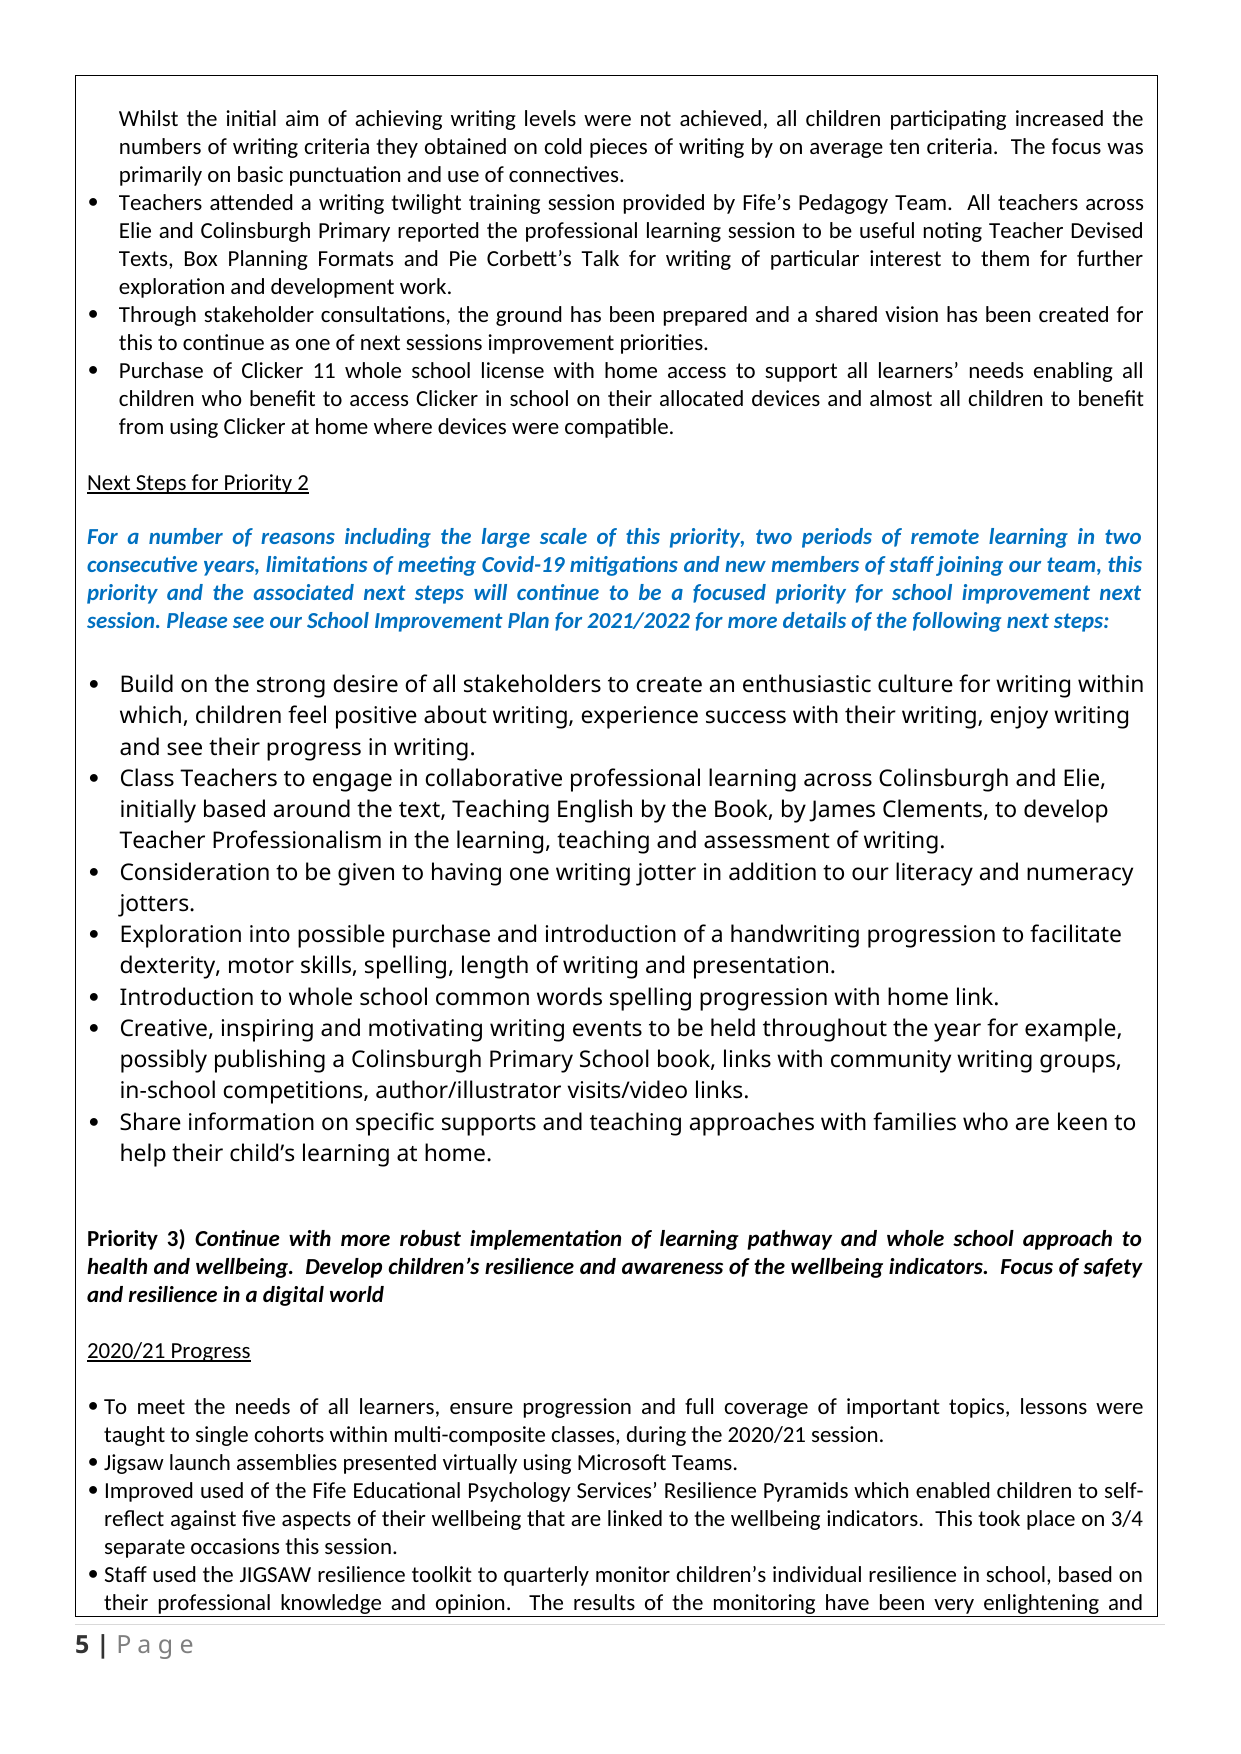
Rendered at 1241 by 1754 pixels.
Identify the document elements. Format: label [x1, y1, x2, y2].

table_cell [76, 76, 1157, 1616]
